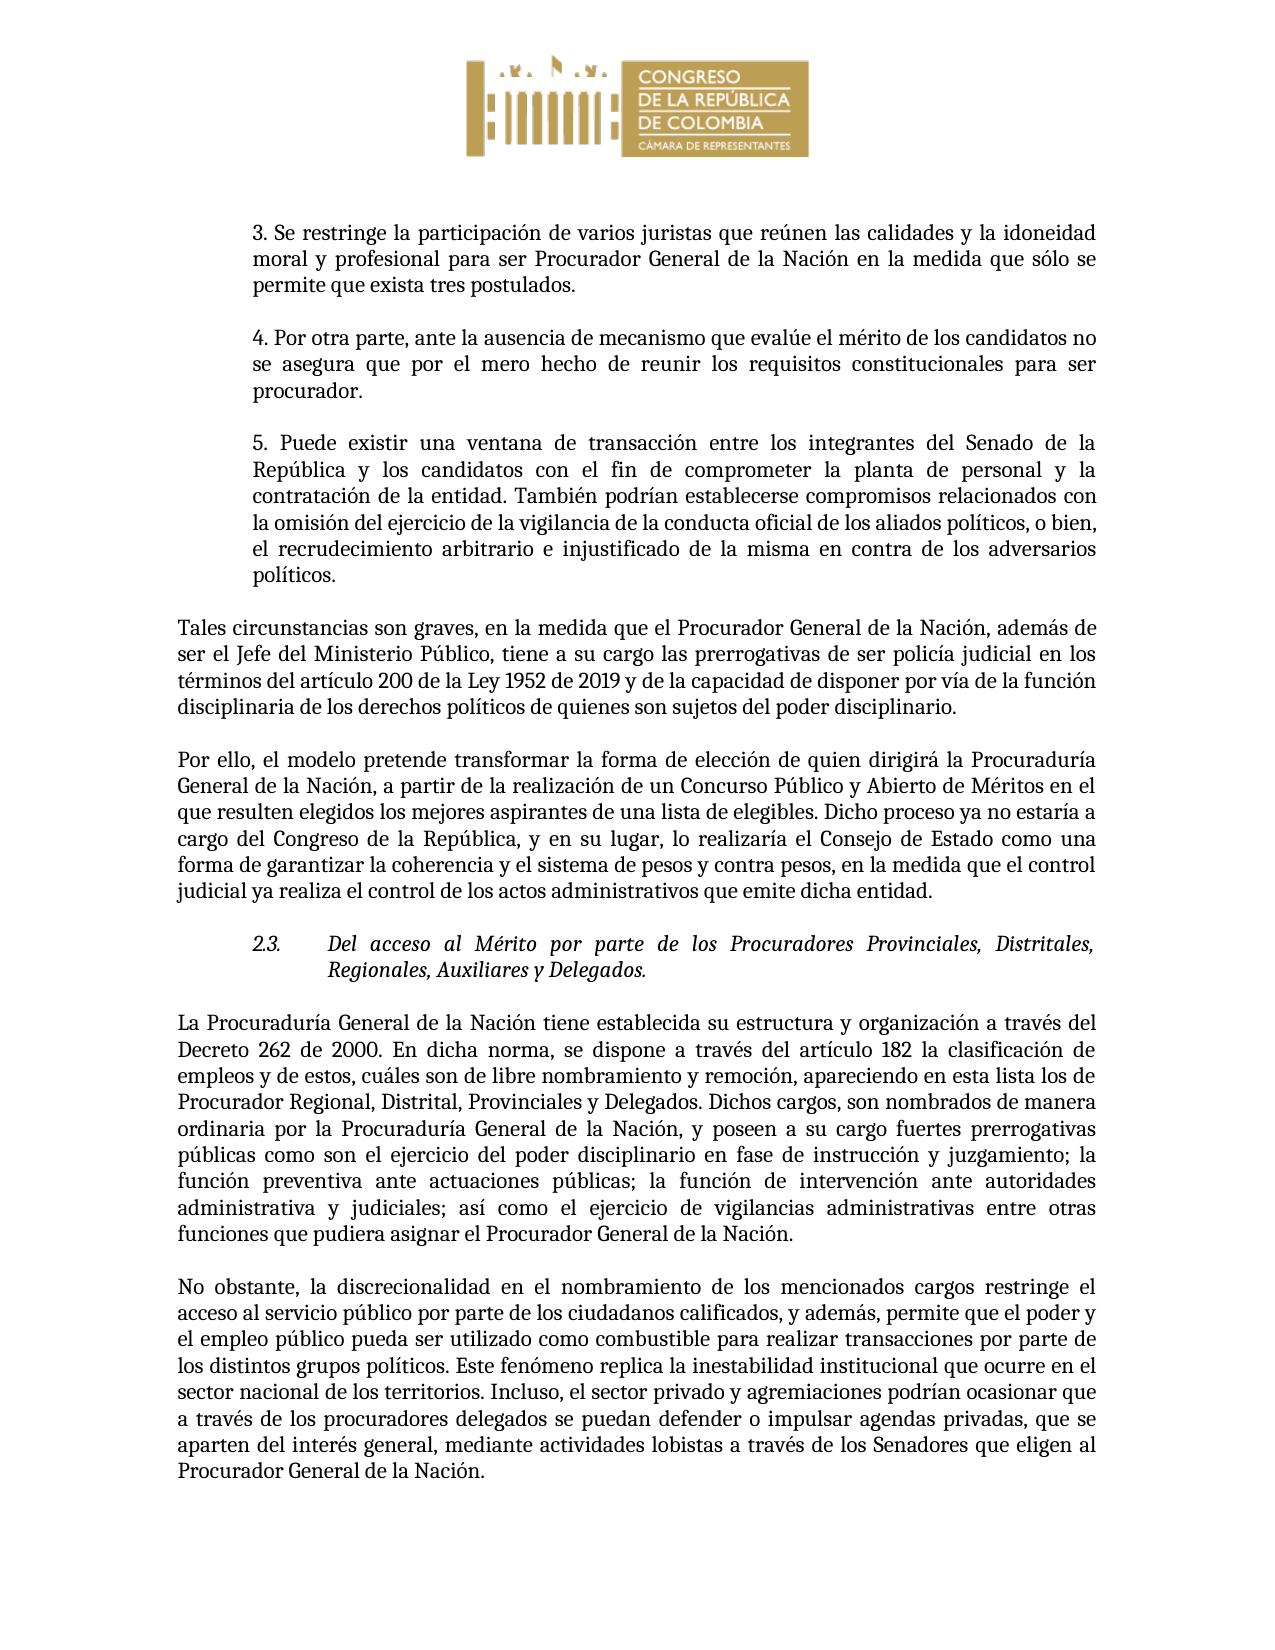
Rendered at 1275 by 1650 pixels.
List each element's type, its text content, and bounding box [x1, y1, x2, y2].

picture [466, 55, 809, 157]
text Tales circunstancias son graves, en la medida que el Procurador General de la Nación, además de ser el Jefe del Ministerio Público, tiene a su cargo las prerrogativas de ser policía judicial en los términos del artículo 200 de la Ley 1952 de 2019 y de la capacidad de disponer por vía de la función disciplinaria de los derechos políticos de quienes son sujetos del poder disciplinario. [177, 615, 1098, 720]
text La Procuraduría General de la Nación tiene establecida su estructura y organización a través del Decreto 262 de 2000. En dicha norma, se dispone a través del artículo 182 la clasificación de empleos y de estos, cuáles son de libre nombramiento y remoción, apareciendo en esta lista los de Procurador Regional, Distrital, Provinciales y Delegados. Dichos cargos, son nombrados de manera ordinaria por la Procuraduría General de la Nación, y poseen a su cargo fuertes prerrogativas públicas como son el ejercicio del poder disciplinario en fase de instrucción y juzgamiento; la función preventiva ante actuaciones públicas; la función de intervención ante autoridades administrativa y judiciales; así como el ejercicio de vigilancias administrativas entre otras funciones que pudiera asignar el Procurador General de la Nación. [177, 1010, 1098, 1247]
list Del acceso al Mérito por parte de los Procuradores Provinciales, Distritales, Regionales, Auxiliares y Delegados. [252, 931, 1098, 984]
text No obstante, la discrecionalidad en el nombramiento de los mencionados cargos restringe el acceso al servicio público por parte de los ciudadanos calificados, y además, permite que el poder y el empleo público pueda ser utilizado como combustible para realizar transacciones por parte de los distintos grupos políticos. Este fenómeno replica la inestabilidad institucional que ocurre en el sector nacional de los territorios. Incluso, el sector privado y agremiaciones podrían ocasionar que a través de los procuradores delegados se puedan defender o impulsar agendas privadas, que se aparten del interés general, mediante actividades lobistas a través de los Senadores que eligen al Procurador General de la Nación. [177, 1273, 1098, 1484]
text 5. Puede existir una ventana de transacción entre los integrantes del Senado de la República y los candidatos con el fin de comprometer la planta de personal y la contratación de la entidad. También podrían establecerse compromisos relacionados con la omisión del ejercicio de la vigilancia de la conducta oficial de los aliados políticos, o bien, el recrudecimiento arbitrario e injustificado de la misma en contra de los adversarios políticos. [252, 430, 1098, 588]
text 3. Se restringe la participación de varios juristas que reúnen las calidades y la idoneidad moral y profesional para ser Procurador General de la Nación en la medida que sólo se permite que exista tres postulados. [252, 219, 1098, 298]
text Por ello, el modelo pretende transformar la forma de elección de quien dirigirá la Procuraduría General de la Nación, a partir de la realización de un Concurso Público y Abierto de Méritos en el que resulten elegidos los mejores aspirantes de una lista de elegibles. Dicho proceso ya no estaría a cargo del Congreso de la República, y en su lugar, lo realizaría el Consejo de Estado como una forma de garantizar la coherencia y el sistema de pesos y contra pesos, en la medida que el control judicial ya realiza el control de los actos administrativos que emite dicha entidad. [177, 746, 1098, 904]
text 4. Por otra parte, ante la ausencia de mecanismo que evalúe el mérito de los candidatos no se asegura que por el mero hecho de reunir los requisitos constitucionales para ser procurador. [252, 325, 1098, 404]
